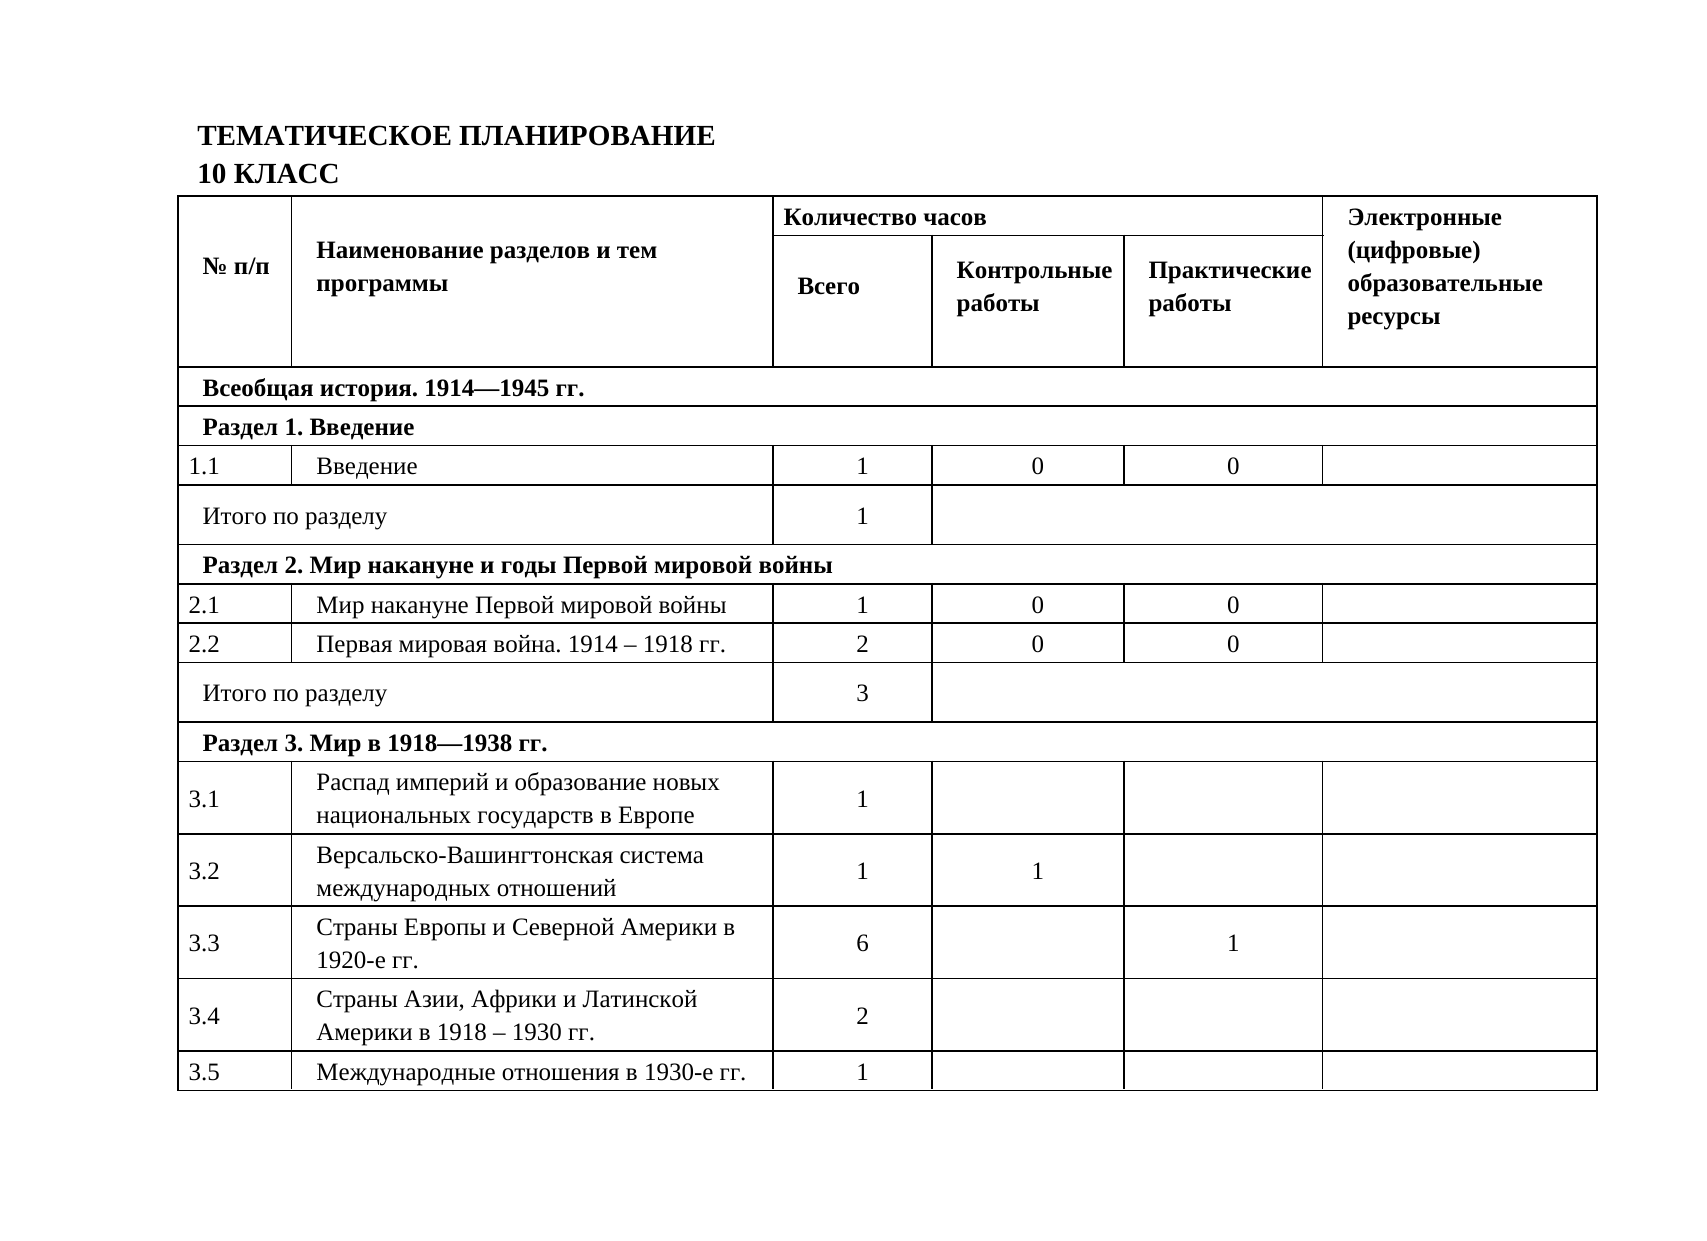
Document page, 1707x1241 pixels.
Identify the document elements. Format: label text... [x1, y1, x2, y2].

table_cell 1 [933, 835, 1123, 905]
table_cell [933, 762, 1123, 833]
table_cell Всеобщая история. 1914—1945 гг. [179, 368, 1596, 405]
table_cell [1323, 585, 1596, 622]
text 10 КЛАСС [190, 157, 1618, 190]
table_cell [1323, 446, 1596, 484]
table_cell Первая мировая война. 1914 – 1918 гг. [292, 624, 772, 662]
table_header Наименование разделов и тем программы [292, 197, 772, 366]
table_cell 6 [774, 907, 931, 978]
table_cell [1125, 979, 1322, 1050]
table_cell Раздел 2. Мир накануне и годы Первой мировой войны [179, 545, 1596, 583]
table_cell 0 [1125, 446, 1322, 484]
table_cell [1125, 1052, 1322, 1089]
table_cell 1 [774, 762, 931, 833]
text ТЕМАТИЧЕСКОЕ ПЛАНИРОВАНИЕ [190, 118, 1618, 152]
table_cell [1323, 907, 1596, 978]
table_cell 2.2 [179, 624, 291, 662]
table_cell 1 [1125, 907, 1322, 978]
table_cell 0 [933, 446, 1123, 484]
table_cell 2 [774, 624, 931, 662]
table_cell 2.1 [179, 585, 291, 622]
table_cell [933, 486, 1596, 543]
table_cell 1 [774, 835, 931, 905]
table_cell Мир накануне Первой мировой войны [292, 585, 772, 622]
table_cell Страны Азии, Африки и Латинской Америки в 1918 – 1930 гг. [292, 979, 772, 1050]
table_cell Практические работы [1125, 236, 1322, 366]
table_cell 3 [774, 663, 931, 721]
table_cell [1125, 762, 1322, 833]
table_cell [1323, 1052, 1596, 1089]
table_cell Страны Европы и Северной Америки в 1920-е гг. [292, 907, 772, 978]
table_cell Версальско-Вашингтонская система международных отношений [292, 835, 772, 905]
table_cell Раздел 1. Введение [179, 407, 1596, 445]
table_cell 0 [1125, 624, 1322, 662]
table_cell 3.1 [179, 762, 291, 833]
table_cell 1 [774, 486, 931, 543]
table_header Электронные (цифровые) образовательные ресурсы [1323, 197, 1596, 366]
table_cell 1 [774, 446, 931, 484]
table_cell 1.1 [179, 446, 291, 484]
table_cell [1125, 835, 1322, 905]
table_cell [933, 1052, 1123, 1089]
table_cell 3.4 [179, 979, 291, 1050]
table_header Количество часов [774, 197, 1322, 234]
table_cell 3.2 [179, 835, 291, 905]
table_cell [1323, 762, 1596, 833]
table_cell 1 [774, 1052, 931, 1089]
table_cell Всего [774, 236, 931, 366]
table_cell 0 [1125, 585, 1322, 622]
table_cell 3.5 [179, 1052, 291, 1089]
table_cell [933, 663, 1596, 721]
table_cell Введение [292, 446, 772, 484]
table_cell 1 [774, 585, 931, 622]
table_header № п/п [179, 197, 291, 366]
table_cell Раздел 3. Мир в 1918—1938 гг. [179, 723, 1596, 761]
table_cell [933, 979, 1123, 1050]
table_cell 2 [774, 979, 931, 1050]
table_cell [1323, 835, 1596, 905]
table_cell Итого по разделу [179, 663, 772, 721]
table_cell 3.3 [179, 907, 291, 978]
table_cell [1323, 979, 1596, 1050]
table_cell [1323, 624, 1596, 662]
table_cell Итого по разделу [179, 486, 772, 543]
table_cell [933, 907, 1123, 978]
table_cell Контрольные работы [933, 236, 1123, 366]
table_cell Международные отношения в 1930-е гг. [292, 1052, 772, 1089]
table_cell 0 [933, 624, 1123, 662]
table_cell Распад империй и образование новых национальных государств в Европе [292, 762, 772, 833]
table_cell 0 [933, 585, 1123, 622]
